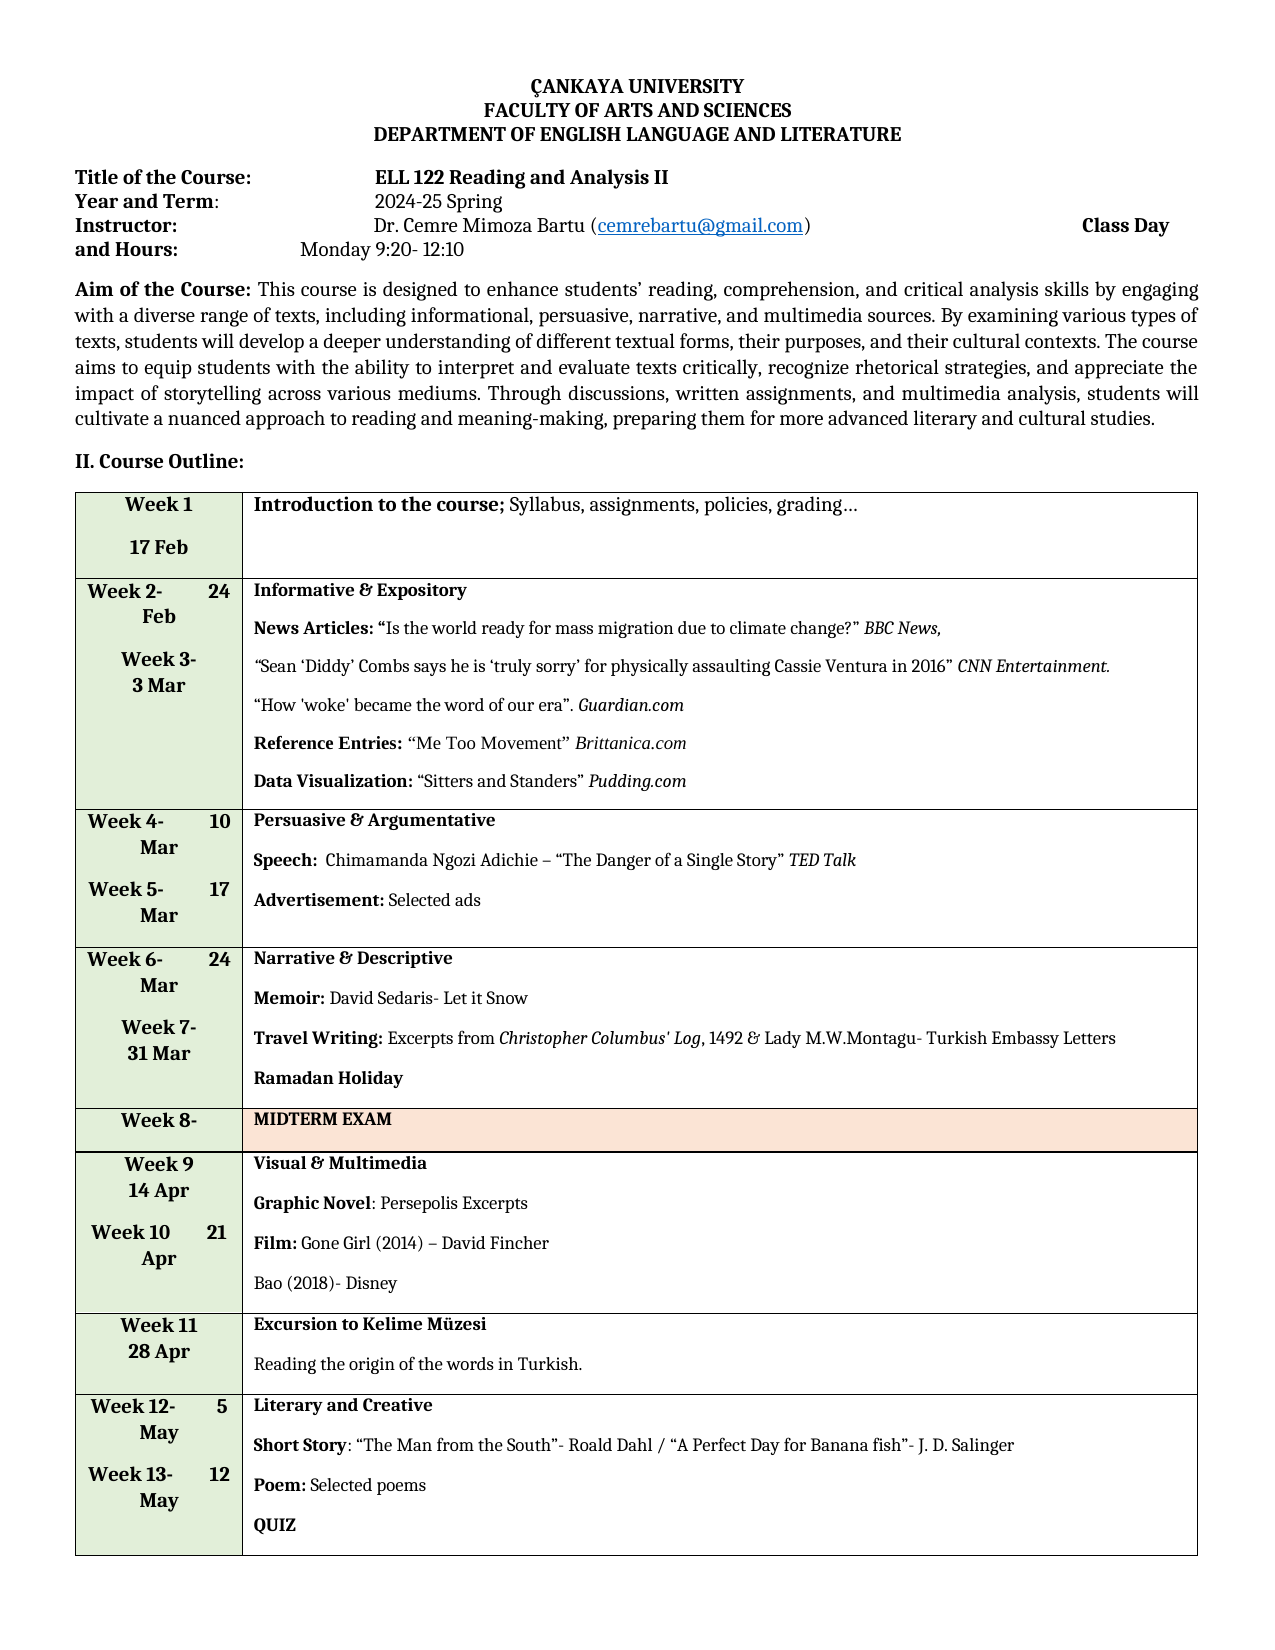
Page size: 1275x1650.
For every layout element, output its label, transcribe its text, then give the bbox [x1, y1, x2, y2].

table_cell Excursion to Kelime Müzesi Reading the origin of the words in Turkish. [243, 1314, 1197, 1394]
table_cell Week 4- 10 Mar Week 5- 17 Mar [76, 810, 242, 947]
table_cell Week 8- [76, 1109, 242, 1151]
text FACULTY OF ARTS AND SCIENCES [75, 99, 1200, 123]
text DEPARTMENT OF ENGLISH LANGUAGE AND LITERATURE [75, 123, 1200, 147]
table_cell Informative & Expository News Articles: “Is the world ready for mass migration due to climate change?” BBC News, “Sean ‘Diddy’ Combs says he is ‘truly sorry’ for physically assaulting Cassie Ventura in 2016” CNN Entertainment. “How 'woke' became the word of our era”. Guardian.com Reference Entries: “Me Too Movement” Brittanica.com Data Visualization: “Sitters and Standers” Pudding.com [243, 579, 1197, 809]
table_header Introduction to the course; Syllabus, assignments, policies, grading… [243, 493, 1197, 578]
table_cell Week 11 28 Apr [76, 1314, 242, 1394]
text ÇANKAYA UNIVERSITY [75, 75, 1200, 99]
table_cell Week 12- 5 May Week 13- 12 May [76, 1395, 242, 1555]
table_cell Visual & Multimedia Graphic Novel: Persepolis Excerpts Film: Gone Girl (2014) – David Fincher Bao (2018)- Disney [243, 1153, 1197, 1312]
table_cell Narrative & Descriptive Memoir: David Sedaris- Let it Snow Travel Writing: Excerpts from Christopher Columbus' Log, 1492 & Lady M.W.Montagu- Turkish Embassy Letters Ramadan Holiday [243, 948, 1197, 1108]
table_cell Literary and Creative Short Story: “The Man from the South”- Roald Dahl / “A Perfect Day for Banana fish”- J. D. Salinger Poem: Selected poems QUIZ [243, 1395, 1197, 1555]
table_cell Persuasive & Argumentative Speech: Chimamanda Ngozi Adichie – “The Danger of a Single Story” TED Talk Advertisement: Selected ads [243, 810, 1197, 947]
text II. Course Outline: [75, 449, 1200, 473]
table_cell Week 2- 24 Feb Week 3- 3 Mar [76, 579, 242, 809]
text Title of the Course: ELL 122 Reading and Analysis II Year and Term: 2024-25 Spring Instructor: Dr. Cemre Mimoza Bartu (cemrebartu@gmail.com) Class Day and Hours: Monday 9:20- 12:10 [75, 165, 1200, 261]
text Aim of the Course: This course is designed to enhance students’ reading, comprehension, and critical analysis skills by engaging with a diverse range of texts, including informational, persuasive, narrative, and multimedia sources. By examining various types of texts, students will develop a deeper understanding of different textual forms, their purposes, and their cultural contexts. The course aims to equip students with the ability to interpret and evaluate texts critically, recognize rhetorical strategies, and appreciate the impact of storytelling across various mediums. Through discussions, written assignments, and multimedia analysis, students will cultivate a nuanced approach to reading and meaning-making, preparing them for more advanced literary and cultural studies. [75, 278, 1200, 431]
table_header Week 1 17 Feb [76, 493, 242, 578]
table_cell Week 9 14 Apr Week 10 21 Apr [76, 1153, 242, 1312]
table_cell MIDTERM EXAM [243, 1109, 1197, 1151]
table_cell Week 6- 24 Mar Week 7- 31 Mar [76, 948, 242, 1108]
